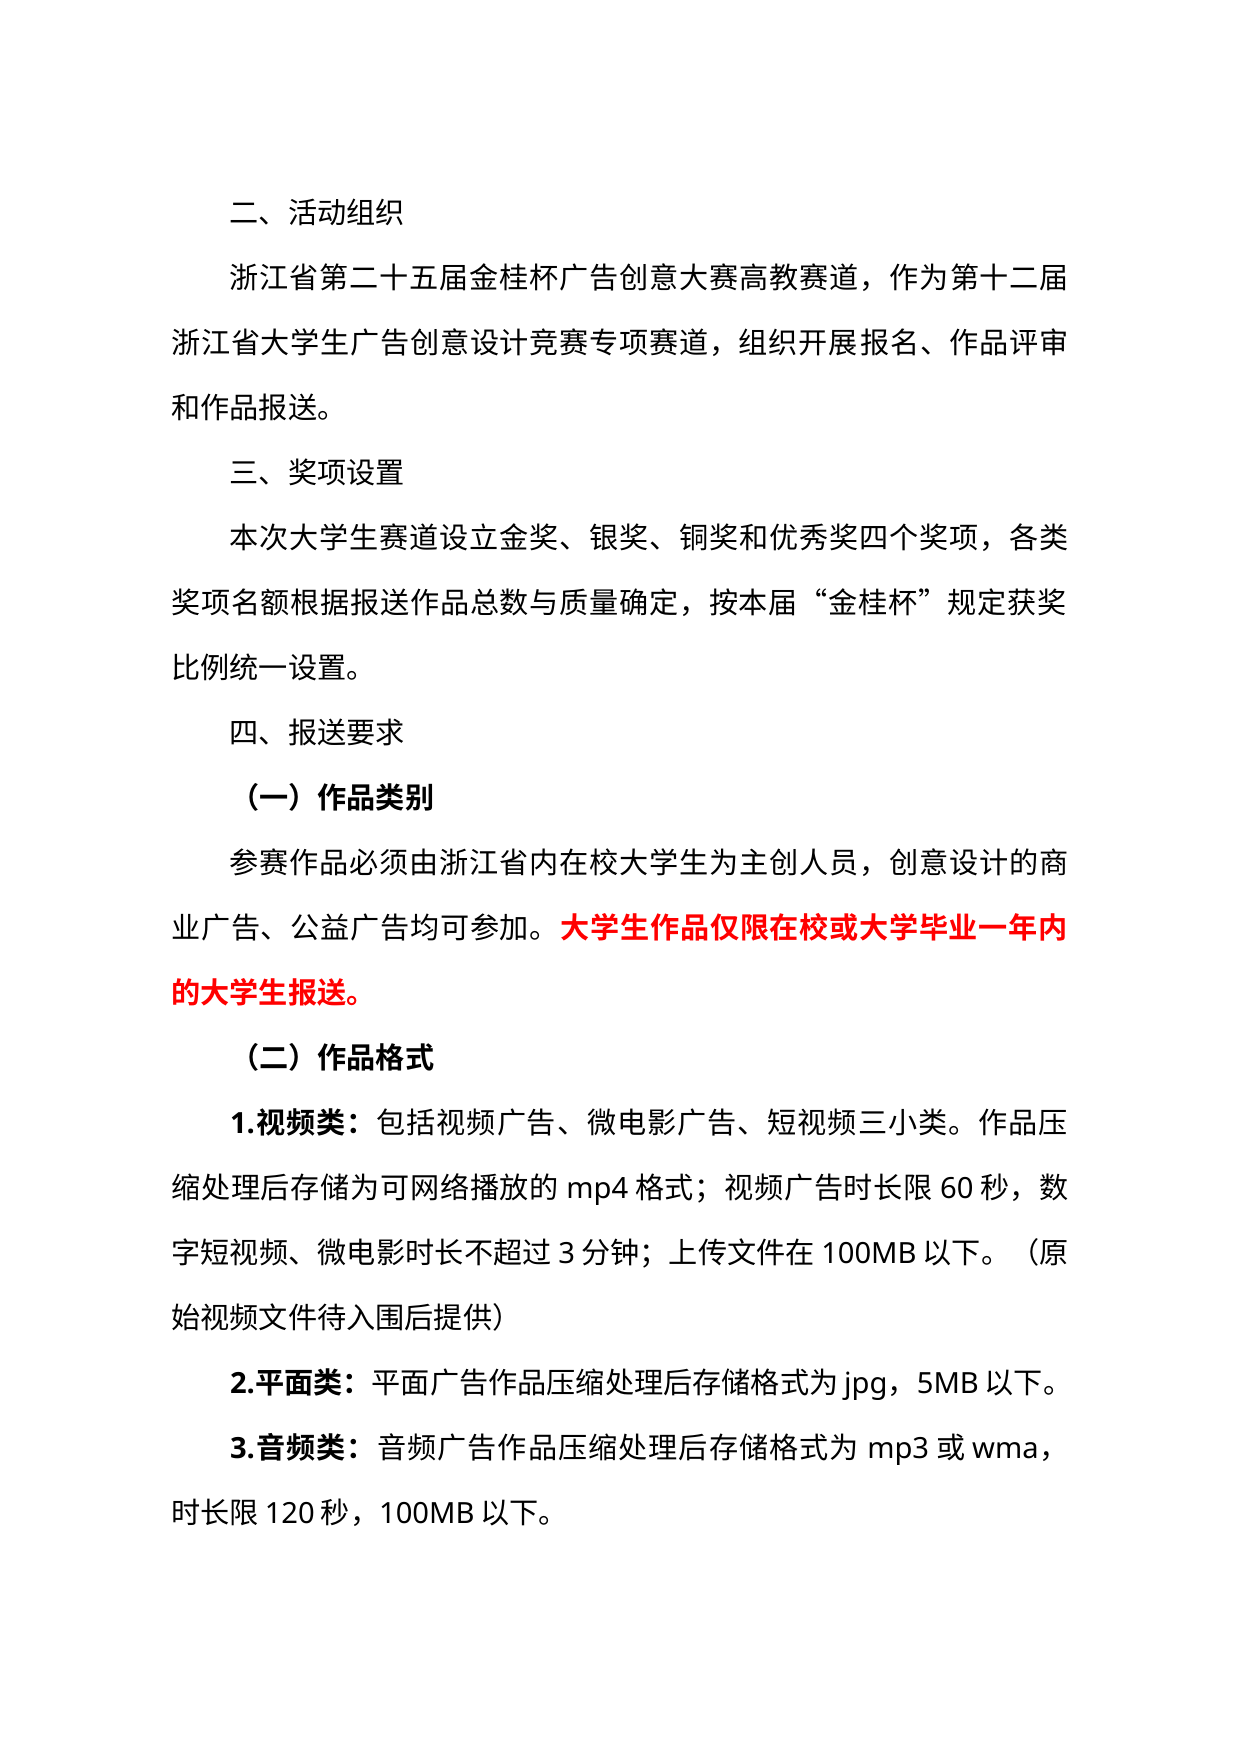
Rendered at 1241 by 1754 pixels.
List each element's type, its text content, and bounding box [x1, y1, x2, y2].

text 3.音频类：音频广告作品压缩处理后存储格式为mp3或wma，时长限120秒，100MB以下。 [171, 1413, 1069, 1543]
text 三、奖项设置 [171, 438, 1069, 503]
text 2.平面类：平面广告作品压缩处理后存储格式为jpg，5MB以下。 [171, 1348, 1069, 1413]
text 1.视频类：包括视频广告、微电影广告、短视频三小类。作品压缩处理后存储为可网络播放的mp4格式；视频广告时长限60秒，数字短视频、微电影时长不超过3分钟；上传文件在100MB以下。（原始视频文件待入围后提供） [171, 1088, 1069, 1348]
text 浙江省第二十五届金桂杯广告创意大赛高教赛道，作为第十二届浙江省大学生广告创意设计竞赛专项赛道，组织开展报名、作品评审和作品报送。 [171, 243, 1069, 438]
text 参赛作品必须由浙江省内在校大学生为主创人员，创意设计的商业广告、公益广告均可参加。大学生作品仅限在校或大学毕业一年内的大学生报送。 [171, 828, 1069, 1023]
text （一）作品类别 [171, 763, 1069, 828]
text 本次大学生赛道设立金奖、银奖、铜奖和优秀奖四个奖项，各类奖项名额根据报送作品总数与质量确定，按本届“金桂杯”规定获奖比例统一设置。 [171, 503, 1069, 698]
text 四、报送要求 [171, 698, 1069, 763]
text 二、活动组织 [171, 178, 1069, 243]
text （二）作品格式 [171, 1023, 1069, 1088]
